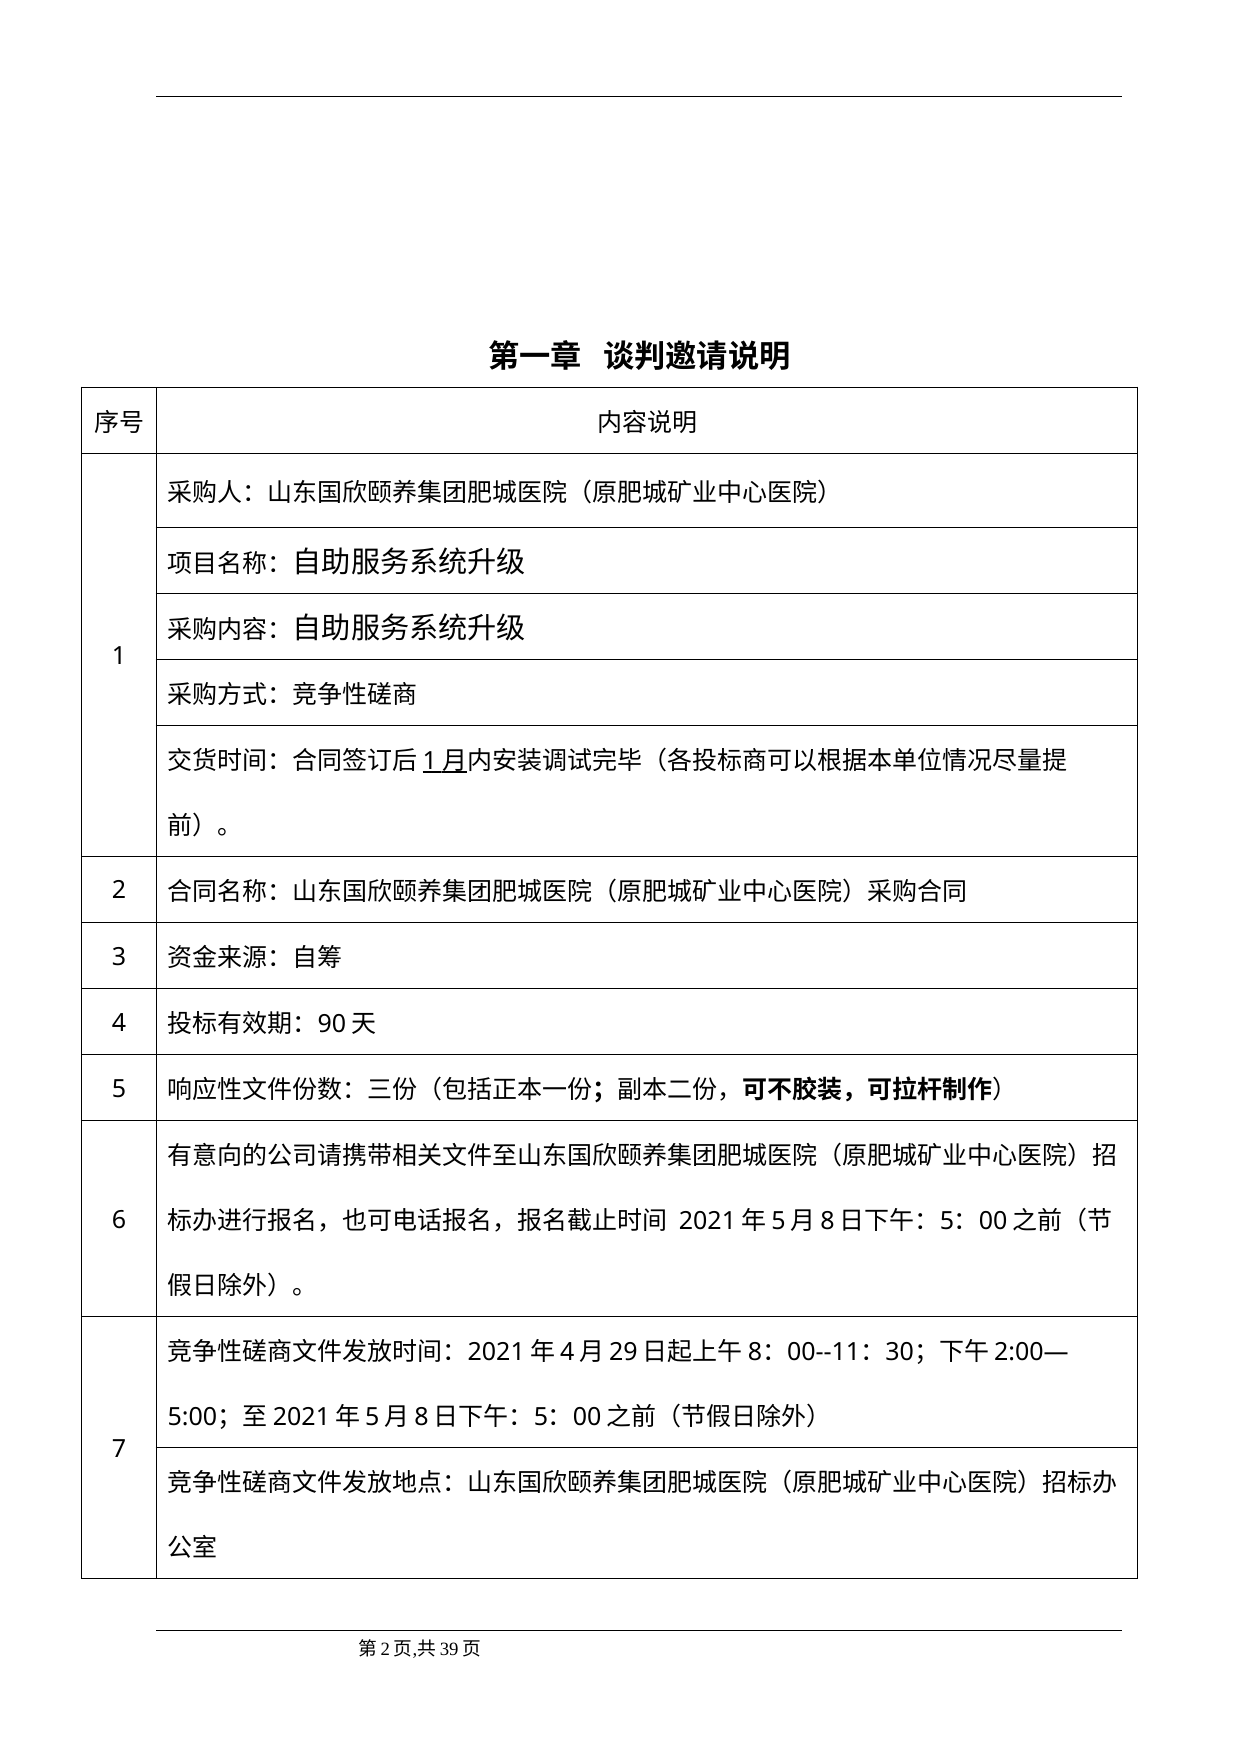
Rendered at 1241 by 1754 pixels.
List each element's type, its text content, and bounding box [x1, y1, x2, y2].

table_cell 竞争性磋商文件发放地点：山东国欣颐养集团肥城医院（原肥城矿业中心医院）招标办公室 [157, 1448, 1137, 1578]
table_cell 有意向的公司请携带相关文件至山东国欣颐养集团肥城医院（原肥城矿业中心医院）招标办进行报名，也可电话报名，报名截止时间 2021年5月8日下午：5：00之前（节假日除外）。 [157, 1121, 1137, 1316]
table_cell 采购人：山东国欣颐养集团肥城医院（原肥城矿业中心医院） [157, 454, 1137, 527]
table_cell 7 [82, 1317, 156, 1578]
table_cell 采购内容：自助服务系统升级 [157, 594, 1137, 659]
table_cell 响应性文件份数：三份（包括正本一份；副本二份，可不胶装，可拉杆制作） [157, 1055, 1137, 1120]
table_cell 交货时间：合同签订后1月内安装调试完毕（各投标商可以根据本单位情况尽量提前）。 [157, 726, 1137, 856]
table_header 序号 [82, 388, 156, 453]
table_cell 3 [82, 923, 156, 988]
table_cell 4 [82, 989, 156, 1054]
table_cell 2 [82, 857, 156, 922]
table_cell 资金来源：自筹 [157, 923, 1137, 988]
table_cell 采购方式：竞争性磋商 [157, 660, 1137, 725]
table_cell 投标有效期：90天 [157, 989, 1137, 1054]
table_header 内容说明 [157, 388, 1137, 453]
table_cell 项目名称：自助服务系统升级 [157, 528, 1137, 593]
table_cell 竞争性磋商文件发放时间：2021年4月29日起上午8：00--11：30；下午2:00—5:00；至 2021年5月8日下午：5：00之前（节假日除外） [157, 1317, 1137, 1447]
table_cell 6 [82, 1121, 156, 1316]
table_cell 1 [82, 454, 156, 856]
text 第一章 谈判邀请说明 [156, 322, 1122, 387]
table_cell 合同名称：山东国欣颐养集团肥城医院（原肥城矿业中心医院）采购合同 [157, 857, 1137, 922]
table_cell 5 [82, 1055, 156, 1120]
